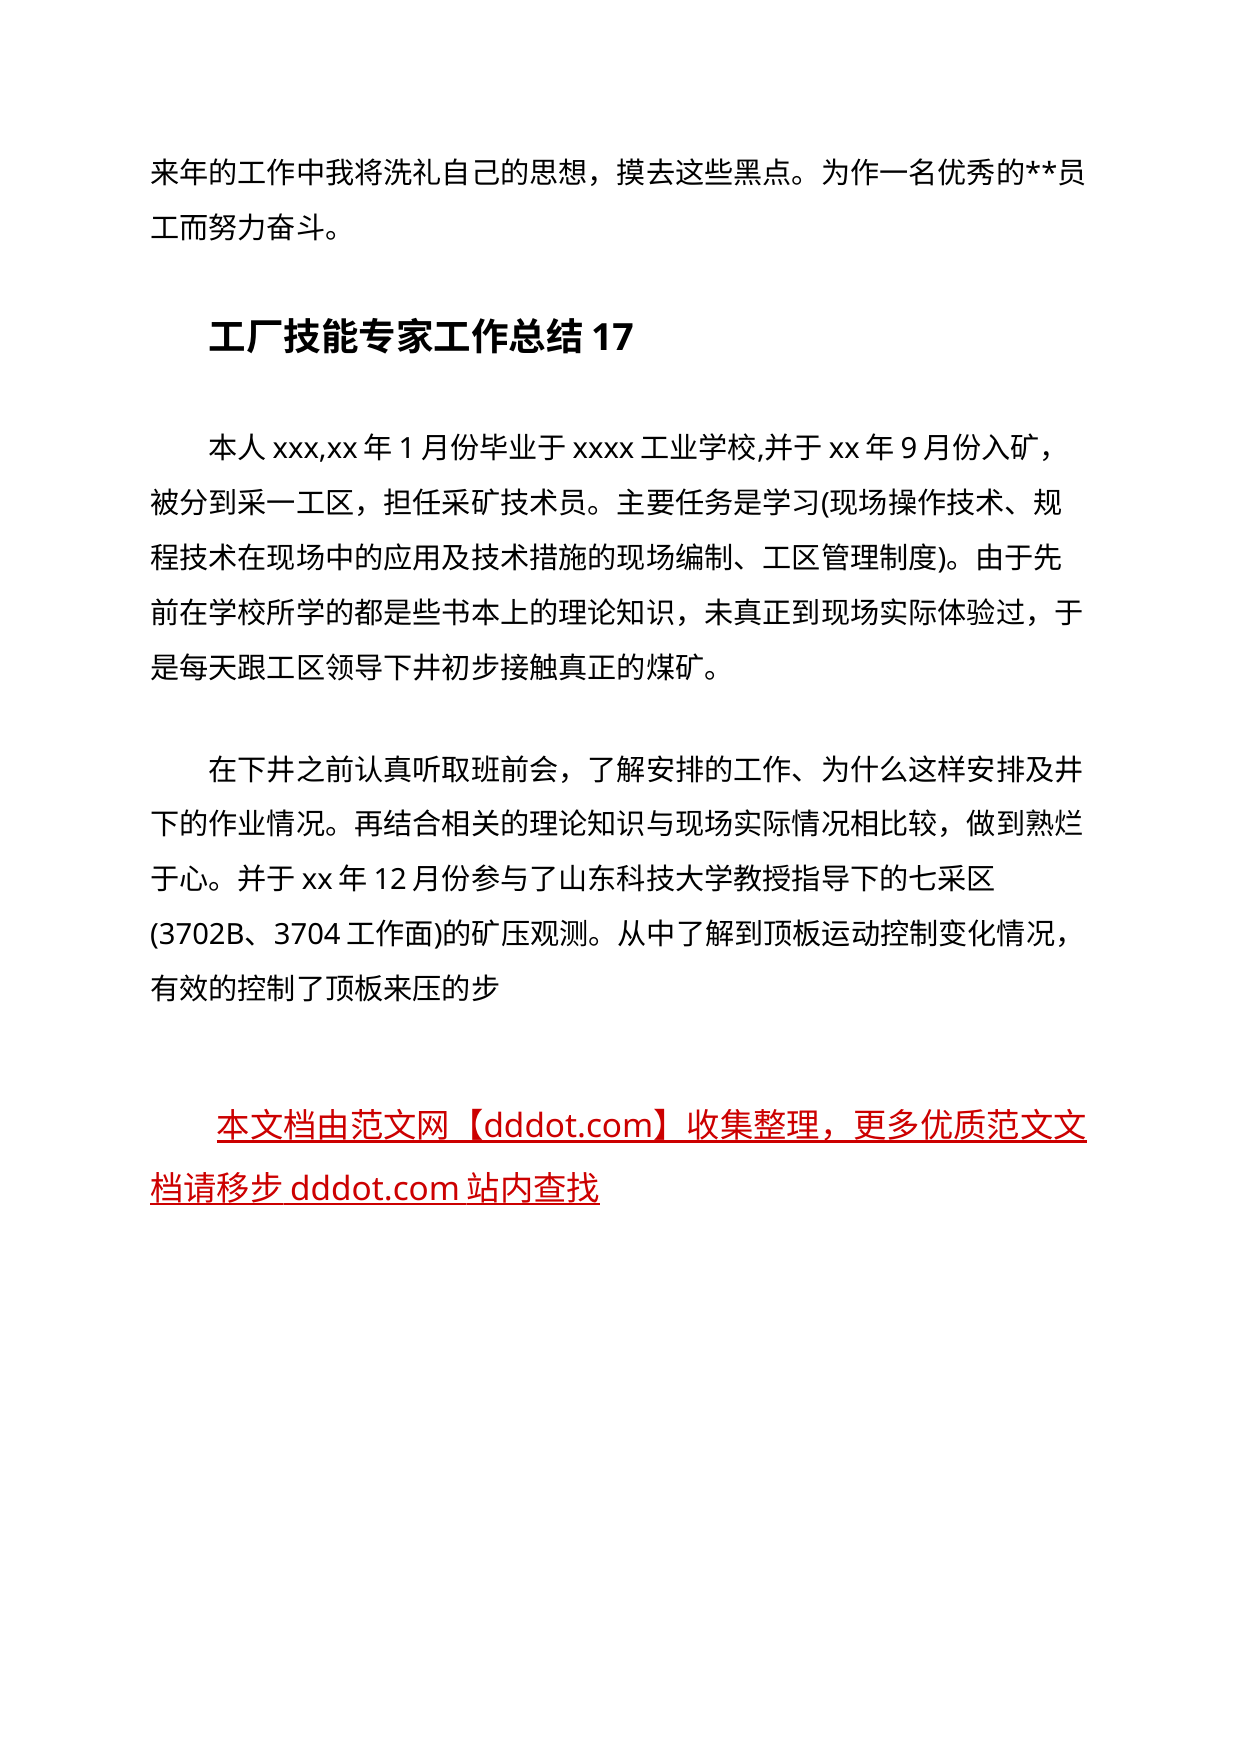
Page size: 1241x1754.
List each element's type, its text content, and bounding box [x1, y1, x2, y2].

text 本文档由范文网【dddot.com】收集整理，更多优质范文文档请移步dddot.com站内查找 [150, 1099, 1090, 1210]
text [150, 150, 1090, 247]
text 工厂技能专家工作总结17 [150, 307, 1090, 361]
text 本人xxx,xx年1月份毕业于xxxx工业学校,并于xx年9月份入矿，被分到采一工区，担任采矿技术员。主要任务是学习(现场操作技术、规程技术在现场中的应用及技术措施的现场编制、工区管理制度)。由于先前在学校所学的都是些书本上的理论知识，未真正到现场实际体验过，于是每天跟工区领导下井初步接触真正的煤矿。 [150, 424, 1090, 687]
text 在下井之前认真听取班前会，了解安排的工作、为什么这样安排及井下的作业情况。再结合相关的理论知识与现场实际情况相比较，做到熟烂于心。并于xx年12月份参与了山东科技大学教授指导下的七采区(3702B、3704工作面)的矿压观测。从中了解到顶板运动控制变化情况，有效的控制了顶板来压的步 [150, 746, 1090, 1008]
